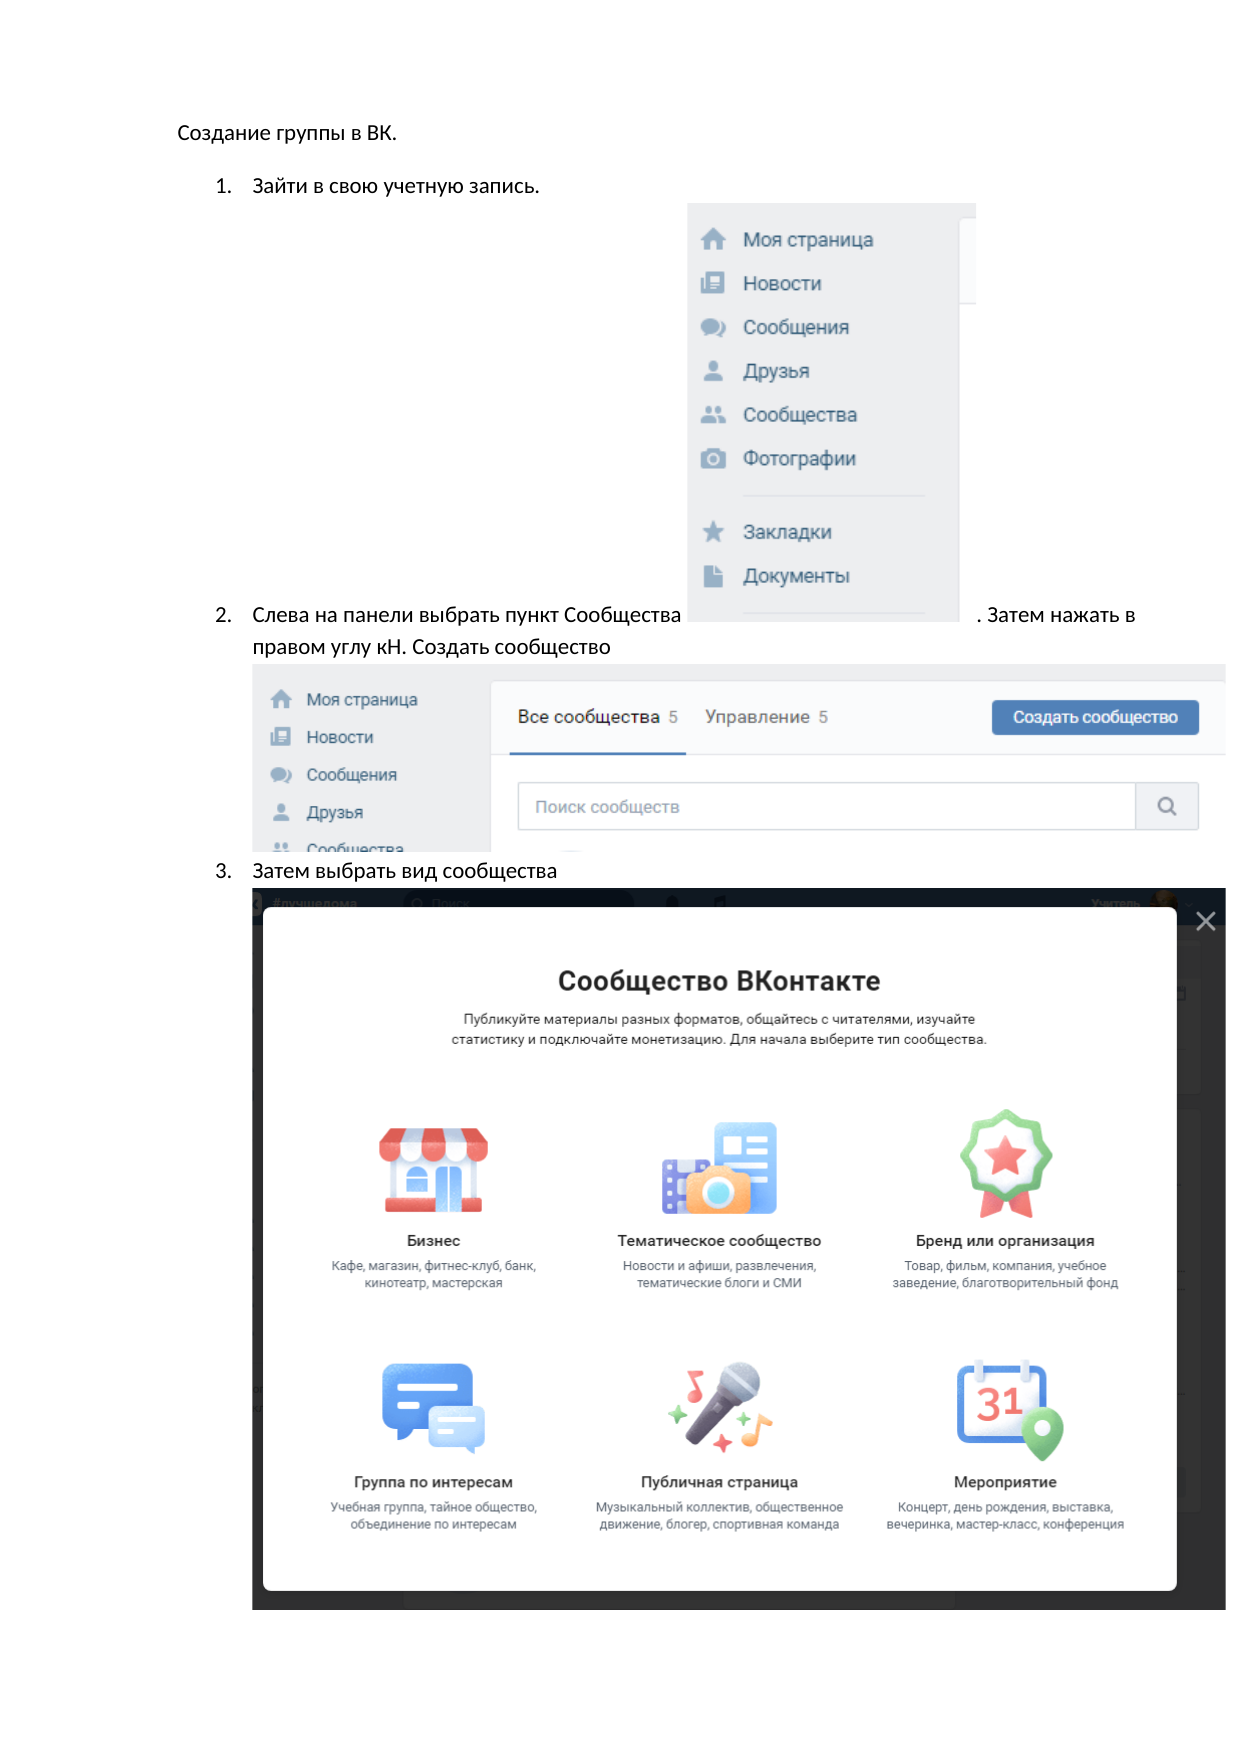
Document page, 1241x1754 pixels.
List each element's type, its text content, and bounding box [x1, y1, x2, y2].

picture [687, 203, 977, 622]
text Создание группы в ВК. [177, 118, 1152, 146]
list Зайти в свою учетную запись. [215, 171, 1152, 199]
picture [252, 664, 1226, 852]
picture [252, 888, 1226, 1610]
